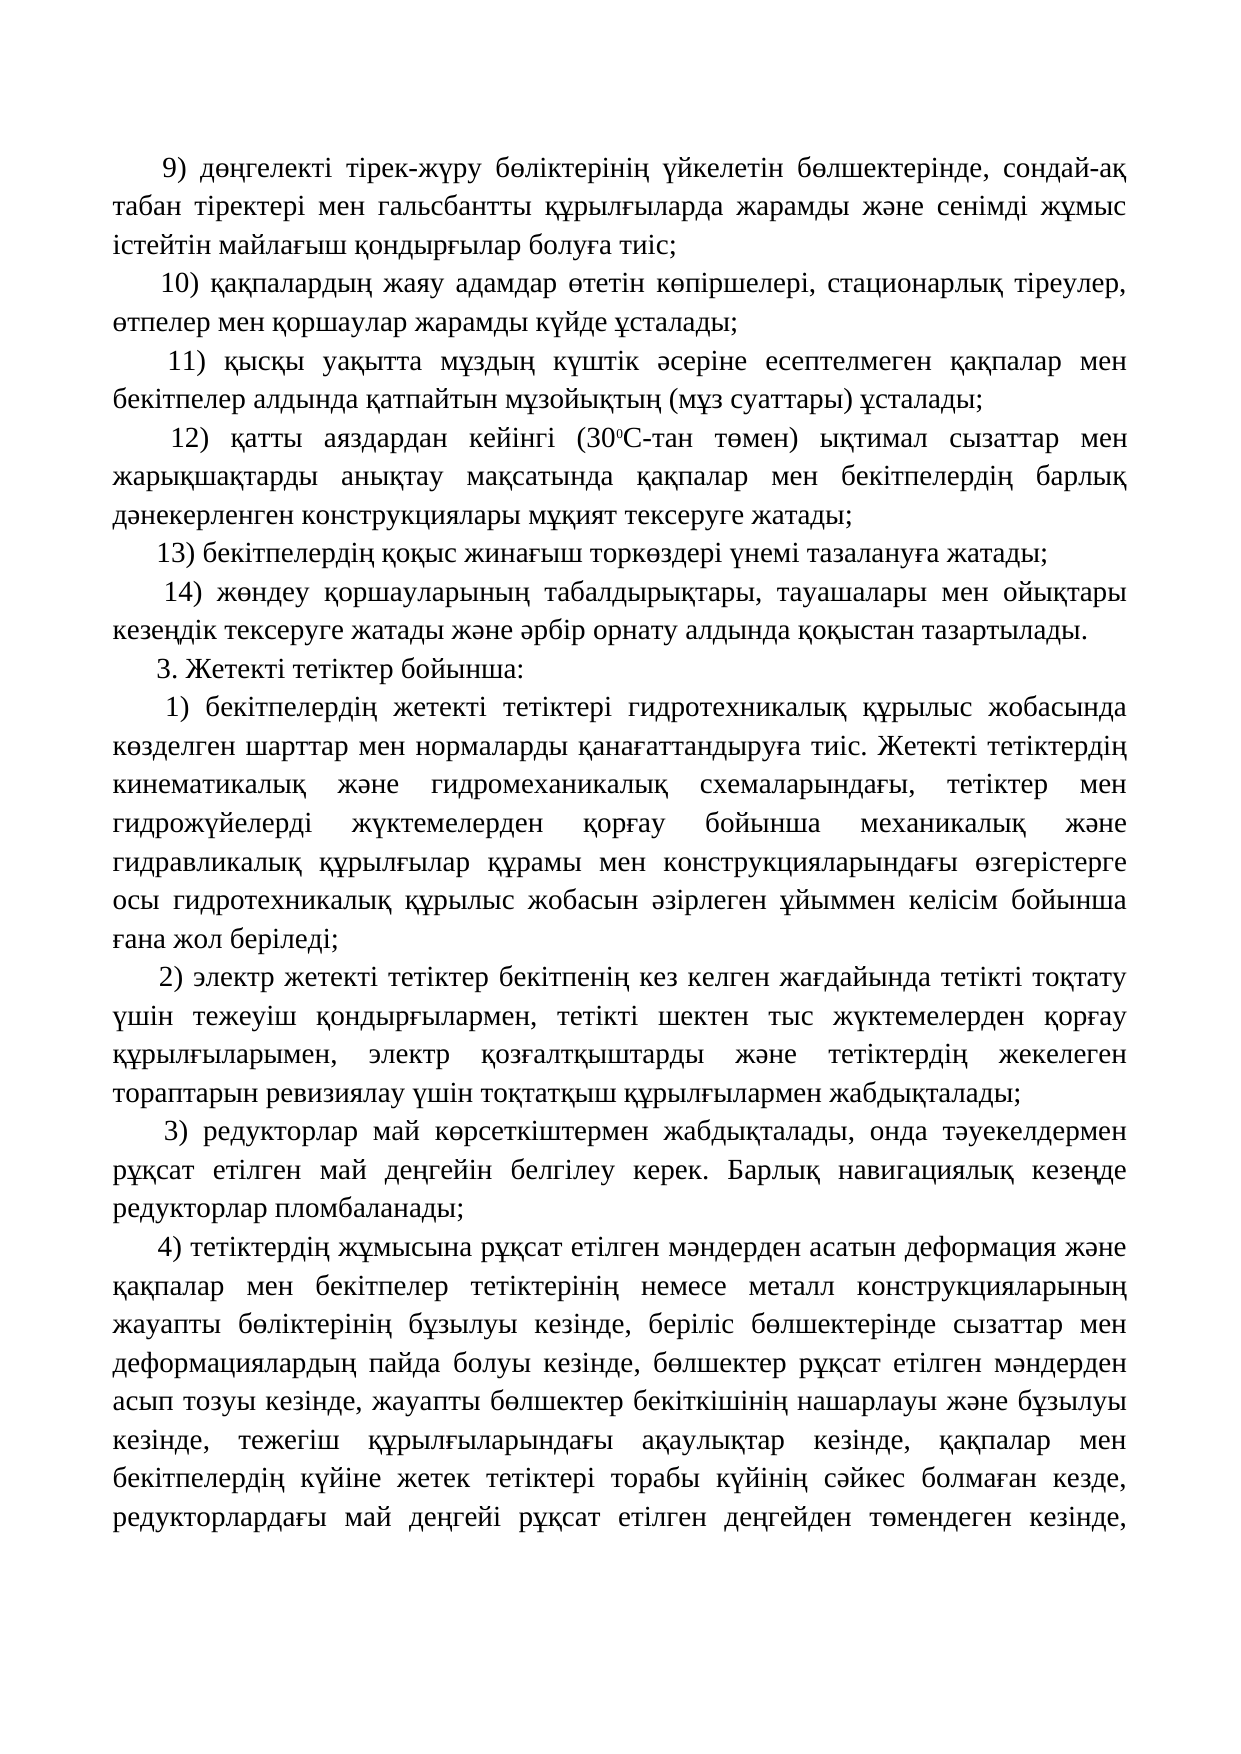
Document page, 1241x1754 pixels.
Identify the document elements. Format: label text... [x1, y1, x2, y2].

text 13) бекітпелердің қоқыс жинағыш торкөздері үнемі тазалануға жатады; [112, 535, 1128, 569]
text 10) қақпалардың жаяу адамдар өтетін көпіршелері, стационарлық тіреулер, өтпелер мен қоршаулар жарамды күйде ұсталады; [112, 266, 1128, 338]
text 2) электр жетекті тетіктер бекітпенің кез келген жағдайында тетікті тоқтату үшін тежеуіш қондырғылармен, тетікті шектен тыс жүктемелерден қорғау құрылғыларымен, электр қозғалтқыштарды және тетіктердің жекелеген тораптарын ревизиялау үшін тоқтатқыш құрылғылармен жабдықталады; [112, 959, 1128, 1108]
text 9) дөңгелекті тірек-жүру бөліктерінің үйкелетін бөлшектерінде, сондай-ақ табан тіректері мен гальсбантты құрылғыларда жарамды және сенімді жұмыс істейтін майлағыш қондырғылар болуға тиіс; [112, 150, 1128, 261]
text 14) жөндеу қоршауларының табалдырықтары, тауашалары мен ойықтары кезеңдік тексеруге жатады және әрбір орнату алдында қоқыстан тазартылады. [112, 574, 1128, 646]
text 11) қысқы уақытта мұздың күштік әсеріне есептелмеген қақпалар мен бекітпелер алдында қатпайтын мұзойықтың (мұз суаттары) ұсталады; [112, 343, 1128, 415]
text 1) бекітпелердің жетекті тетіктері гидротехникалық құрылыс жобасында көзделген шарттар мен нормаларды қанағаттандыруға тиіс. Жетекті тетіктердің кинематикалық және гидромеханикалық схемаларындағы, тетіктер мен гидрожүйелерді жүктемелерден қорғау бойынша механикалық және гидравликалық құрылғылар құрамы мен конструкцияларындағы өзгерістерге осы гидротехникалық құрылыс жобасын әзірлеген ұйыммен келісім бойынша ғана жол беріледі; [112, 689, 1128, 954]
text 12) қатты аяздардан кейінгі (300С-тан төмен) ықтимал сызаттар мен жарықшақтарды анықтау мақсатында қақпалар мен бекітпелердің барлық дәнекерленген конструкциялары мұқият тексеруге жатады; [112, 420, 1128, 530]
text 3. Жетекті тетіктер бойынша: [112, 651, 1128, 684]
text 3) редукторлар май көрсеткіштермен жабдықталады, онда тәуекелдермен рұқсат етілген май деңгейін белгілеу керек. Барлық навигациялық кезеңде редукторлар пломбаланады; [112, 1113, 1128, 1224]
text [112, 1229, 1128, 1532]
